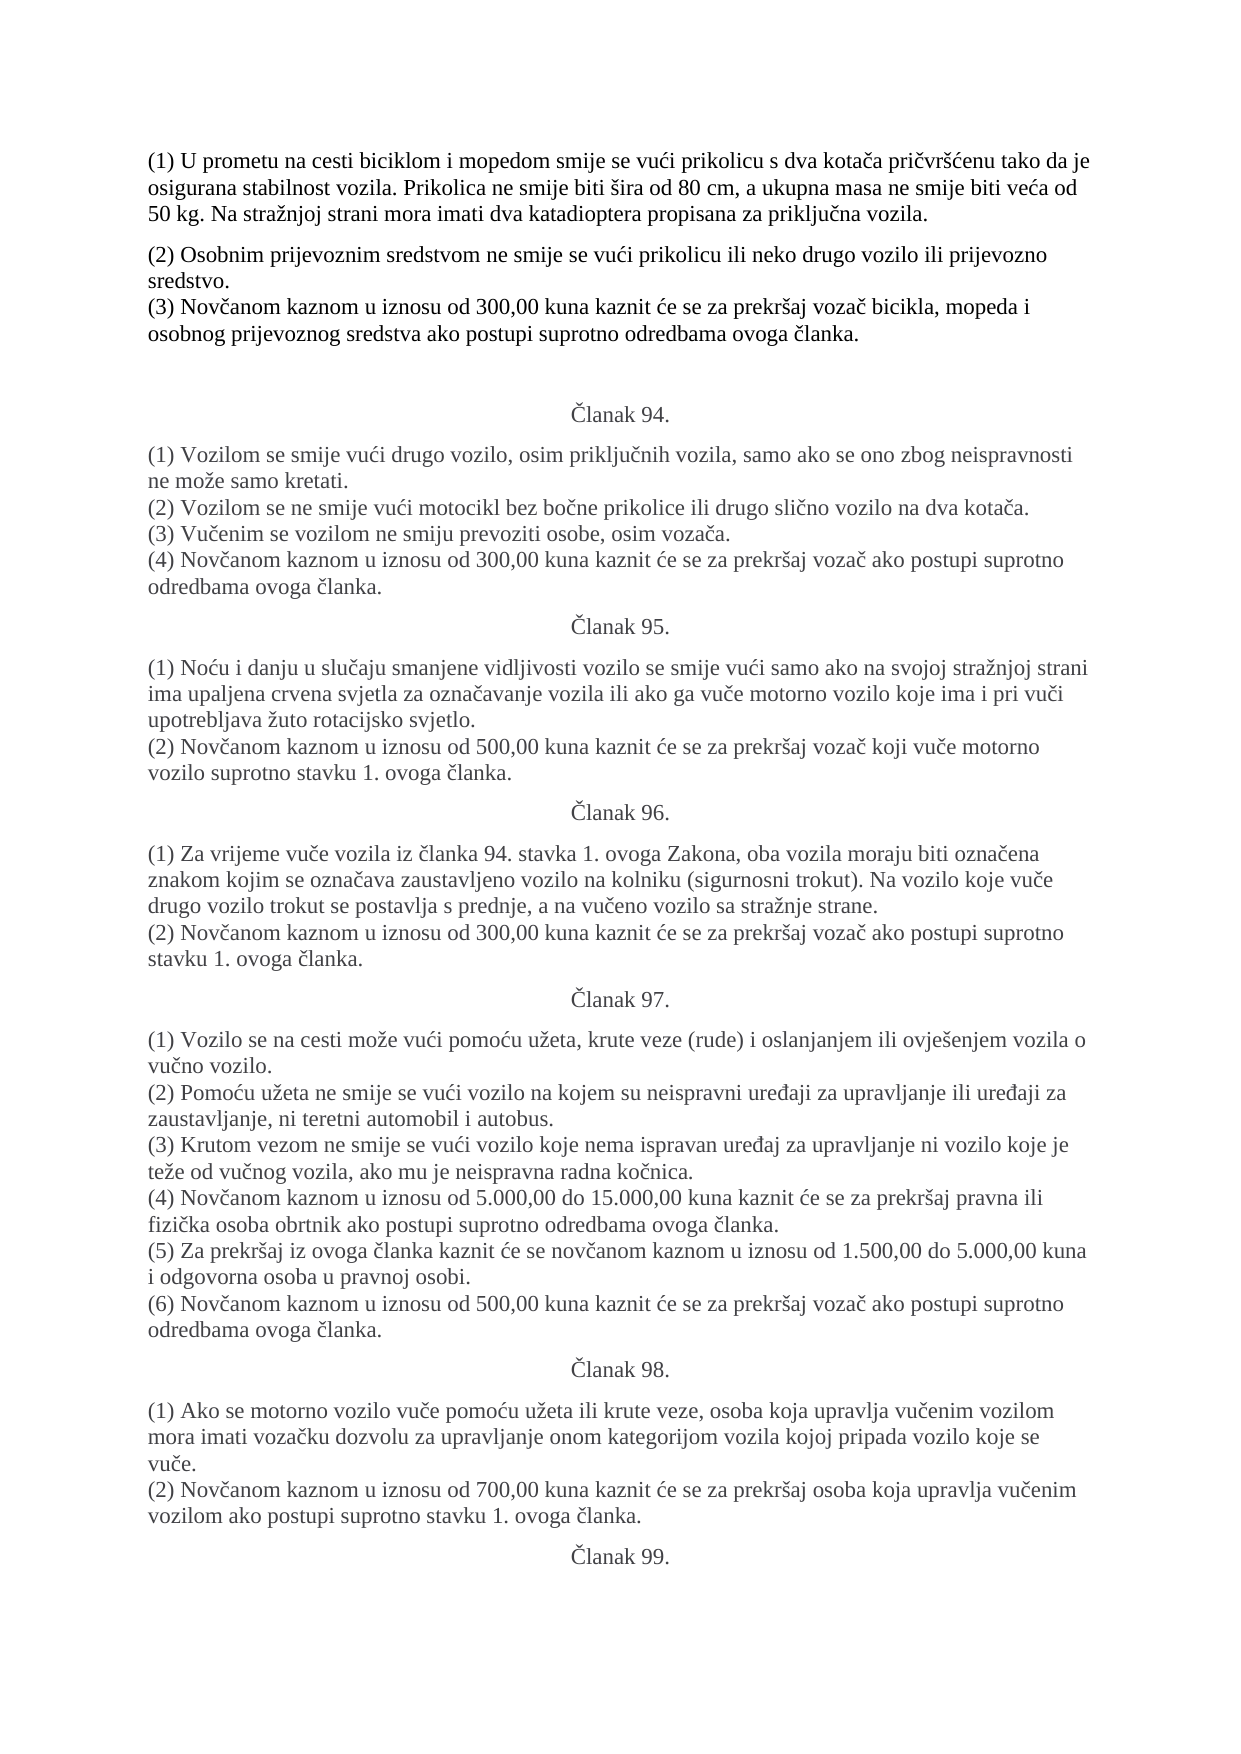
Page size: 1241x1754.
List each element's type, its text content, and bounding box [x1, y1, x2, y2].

text (1) U prometu na cesti biciklom i mopedom smije se vući prikolicu s dva kotača pričvršćenu tako da je osigurana stabilnost vozila. Prikolica ne smije biti šira od 80 cm, a ukupna masa ne smije biti veća od 50 kg. Na stražnjoj strani mora imati dva katadioptera propisana za priključna vozila. [148, 148, 1093, 227]
text (1) Vozilom se smije vući drugo vozilo, osim priključnih vozila, samo ako se ono zbog neispravnosti ne može samo kretati. (2) Vozilom se ne smije vući motocikl bez bočne prikolice ili drugo slično vozilo na dva kotača. (3) Vučenim se vozilom ne smiju prevoziti osobe, osim vozača. (4) Novčanom kaznom u iznosu od 300,00 kuna kaznit će se za prekršaj vozač ako postupi suprotno odredbama ovoga članka. [148, 441, 1093, 599]
text (1) Vozilo se na cesti može vući pomoću užeta, krute veze (rude) i oslanjanjem ili ovješenjem vozila o vučno vozilo. (2) Pomoću užeta ne smije se vući vozilo na kojem su neispravni uređaji za upravljanje ili uređaji za zaustavljanje, ni teretni automobil i autobus. (3) Krutom vezom ne smije se vući vozilo koje nema ispravan uređaj za upravljanje ni vozilo koje je teže od vučnog vozila, ako mu je neispravna radna kočnica. (4) Novčanom kaznom u iznosu od 5.000,00 do 15.000,00 kuna kaznit će se za prekršaj pravna ili fizička osoba obrtnik ako postupi suprotno odredbama ovoga članka. (5) Za prekršaj iz ovoga članka kaznit će se novčanom kaznom u iznosu od 1.500,00 do 5.000,00 kuna i odgovorna osoba u pravnoj osobi. (6) Novčanom kaznom u iznosu od 500,00 kuna kaznit će se za prekršaj vozač ako postupi suprotno odredbama ovoga članka. [148, 1026, 1093, 1342]
text Članak 95. [148, 613, 1093, 639]
text (1) Noću i danju u slučaju smanjene vidljivosti vozilo se smije vući samo ako na svojoj stražnjoj strani ima upaljena crvena svjetla za označavanje vozila ili ako ga vuče motorno vozilo koje ima i pri vuči upotrebljava žuto rotacijsko svjetlo. (2) Novčanom kaznom u iznosu od 500,00 kuna kaznit će se za prekršaj vozač koji vuče motorno vozilo suprotno stavku 1. ovoga članka. [148, 654, 1093, 785]
text Članak 94. [148, 401, 1093, 427]
text Članak 99. [148, 1543, 1093, 1569]
text Članak 98. [148, 1356, 1093, 1383]
text Članak 96. [148, 799, 1093, 826]
text (1) Ako se motorno vozilo vuče pomoću užeta ili krute veze, osoba koja upravlja vučenim vozilom mora imati vozačku dozvolu za upravljanje onom kategorijom vozila kojoj pripada vozilo koje se vuče. (2) Novčanom kaznom u iznosu od 700,00 kuna kaznit će se za prekršaj osoba koja upravlja vučenim vozilom ako postupi suprotno stavku 1. ovoga članka. [148, 1397, 1093, 1529]
text (2) Osobnim prijevoznim sredstvom ne smije se vući prikolicu ili neko drugo vozilo ili prijevozno sredstvo. (3) Novčanom kaznom u iznosu od 300,00 kuna kaznit će se za prekršaj vozač bicikla, mopeda i osobnog prijevoznog sredstva ako postupi suprotno odredbama ovoga članka. [148, 241, 1093, 346]
text Članak 97. [148, 986, 1093, 1012]
text (1) Za vrijeme vuče vozila iz članka 94. stavka 1. ovoga Zakona, oba vozila moraju biti označena znakom kojim se označava zaustavljeno vozilo na kolniku (sigurnosni trokut). Na vozilo koje vuče drugo vozilo trokut se postavlja s prednje, a na vučeno vozilo sa stražnje strane. (2) Novčanom kaznom u iznosu od 300,00 kuna kaznit će se za prekršaj vozač ako postupi suprotno stavku 1. ovoga članka. [148, 840, 1093, 972]
